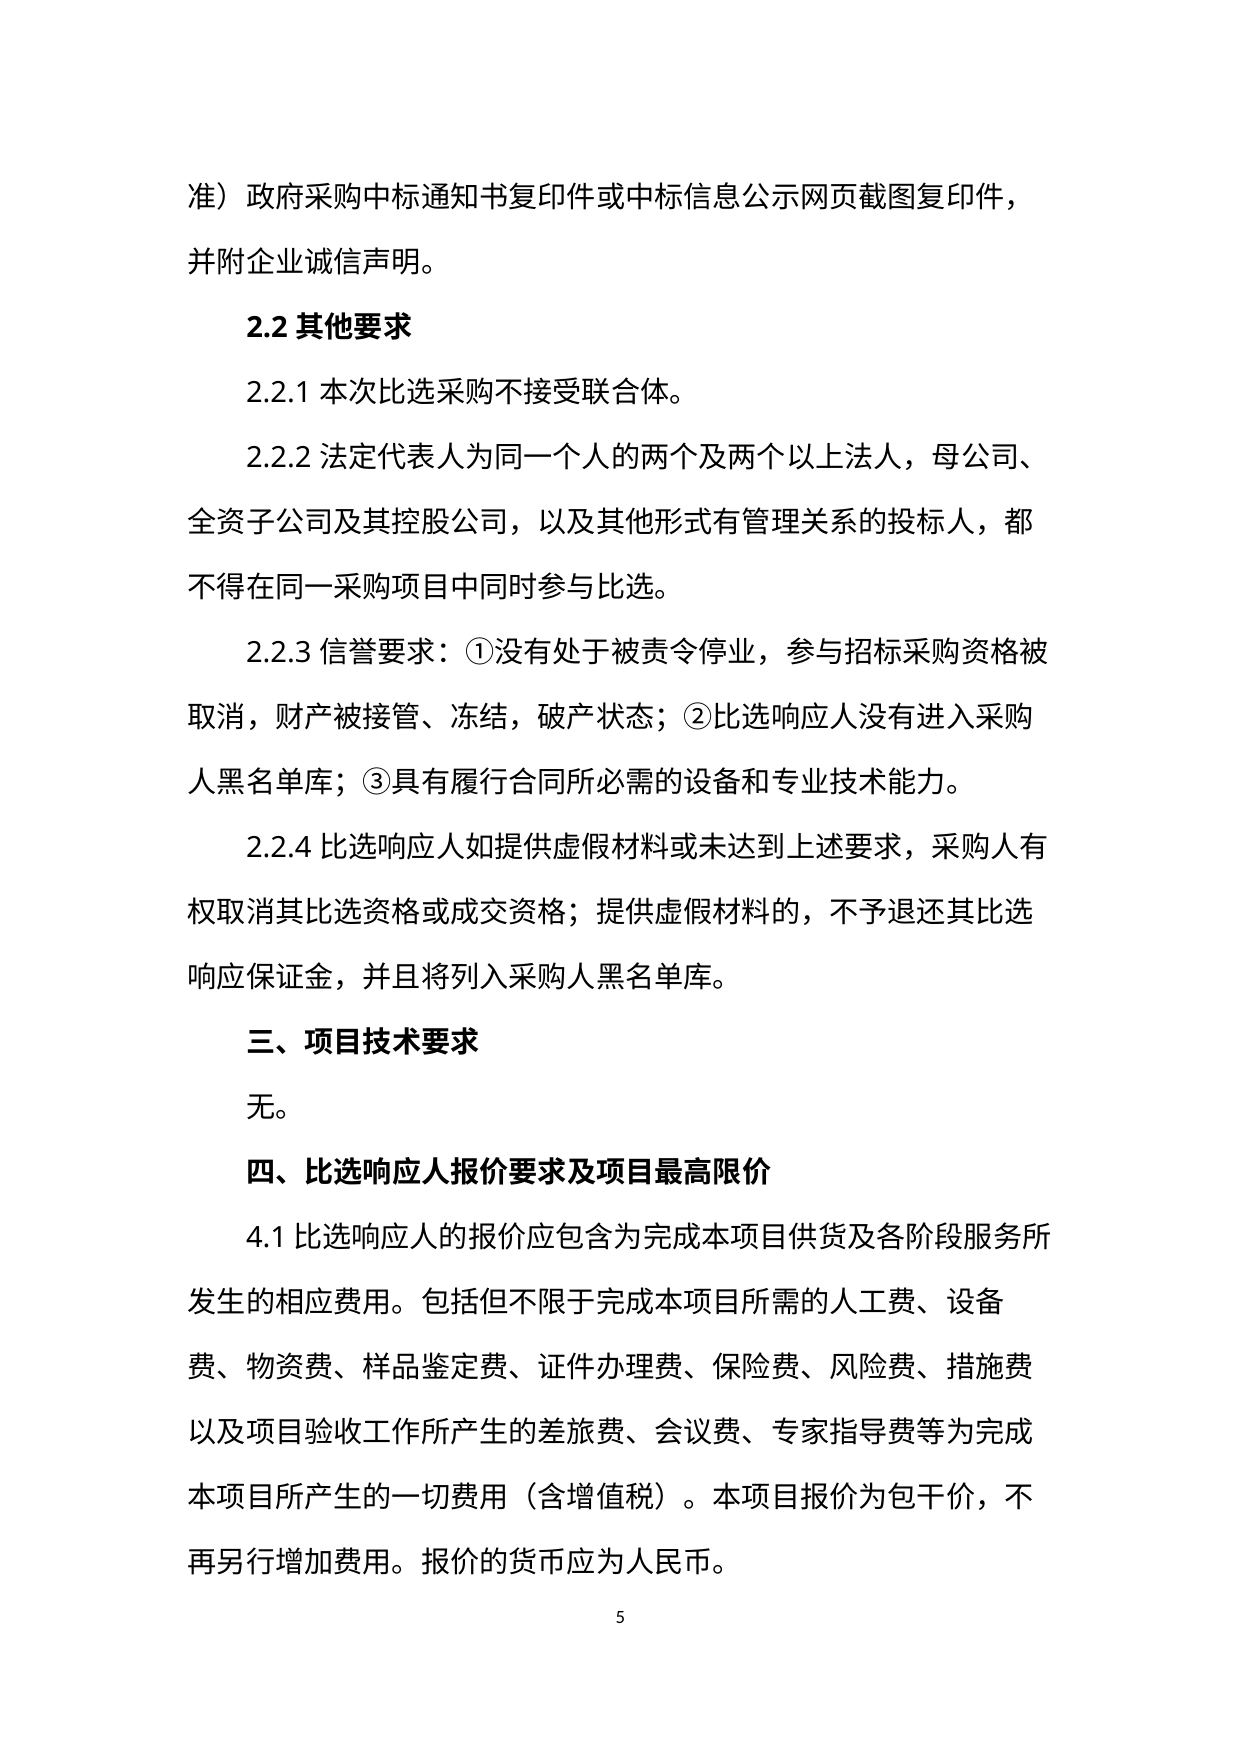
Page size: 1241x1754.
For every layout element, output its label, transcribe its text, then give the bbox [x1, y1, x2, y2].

text 四、比选响应人报价要求及项目最高限价 [187, 1137, 1053, 1202]
text 4.1比选响应人的报价应包含为完成本项目供货及各阶段服务所发生的相应费用。包括但不限于完成本项目所需的人工费、设备费、物资费、样品鉴定费、证件办理费、保险费、风险费、措施费以及项目验收工作所产生的差旅费、会议费、专家指导费等为完成本项目所产生的一切费用（含增值税）。本项目报价为包干价，不再另行增加费用。报价的货币应为人民币。 [187, 1202, 1053, 1592]
text 无。 [187, 1072, 1053, 1137]
text 2.2.4 比选响应人如提供虚假材料或未达到上述要求，采购人有权取消其比选资格或成交资格；提供虚假材料的，不予退还其比选响应保证金，并且将列入采购人黑名单库。 [187, 812, 1053, 1007]
text 2.2.3 信誉要求：①没有处于被责令停业，参与招标采购资格被取消，财产被接管、冻结，破产状态；②比选响应人没有进入采购人黑名单库；③具有履行合同所必需的设备和专业技术能力。 [187, 617, 1053, 812]
text 三、项目技术要求 [187, 1007, 1053, 1072]
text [187, 162, 1053, 292]
text 2.2.2 法定代表人为同一个人的两个及两个以上法人，母公司、全资子公司及其控股公司，以及其他形式有管理关系的投标人，都不得在同一采购项目中同时参与比选。 [187, 422, 1053, 617]
text 2.2.1 本次比选采购不接受联合体。 [187, 357, 1053, 422]
text 2.2 其他要求 [187, 292, 1053, 357]
